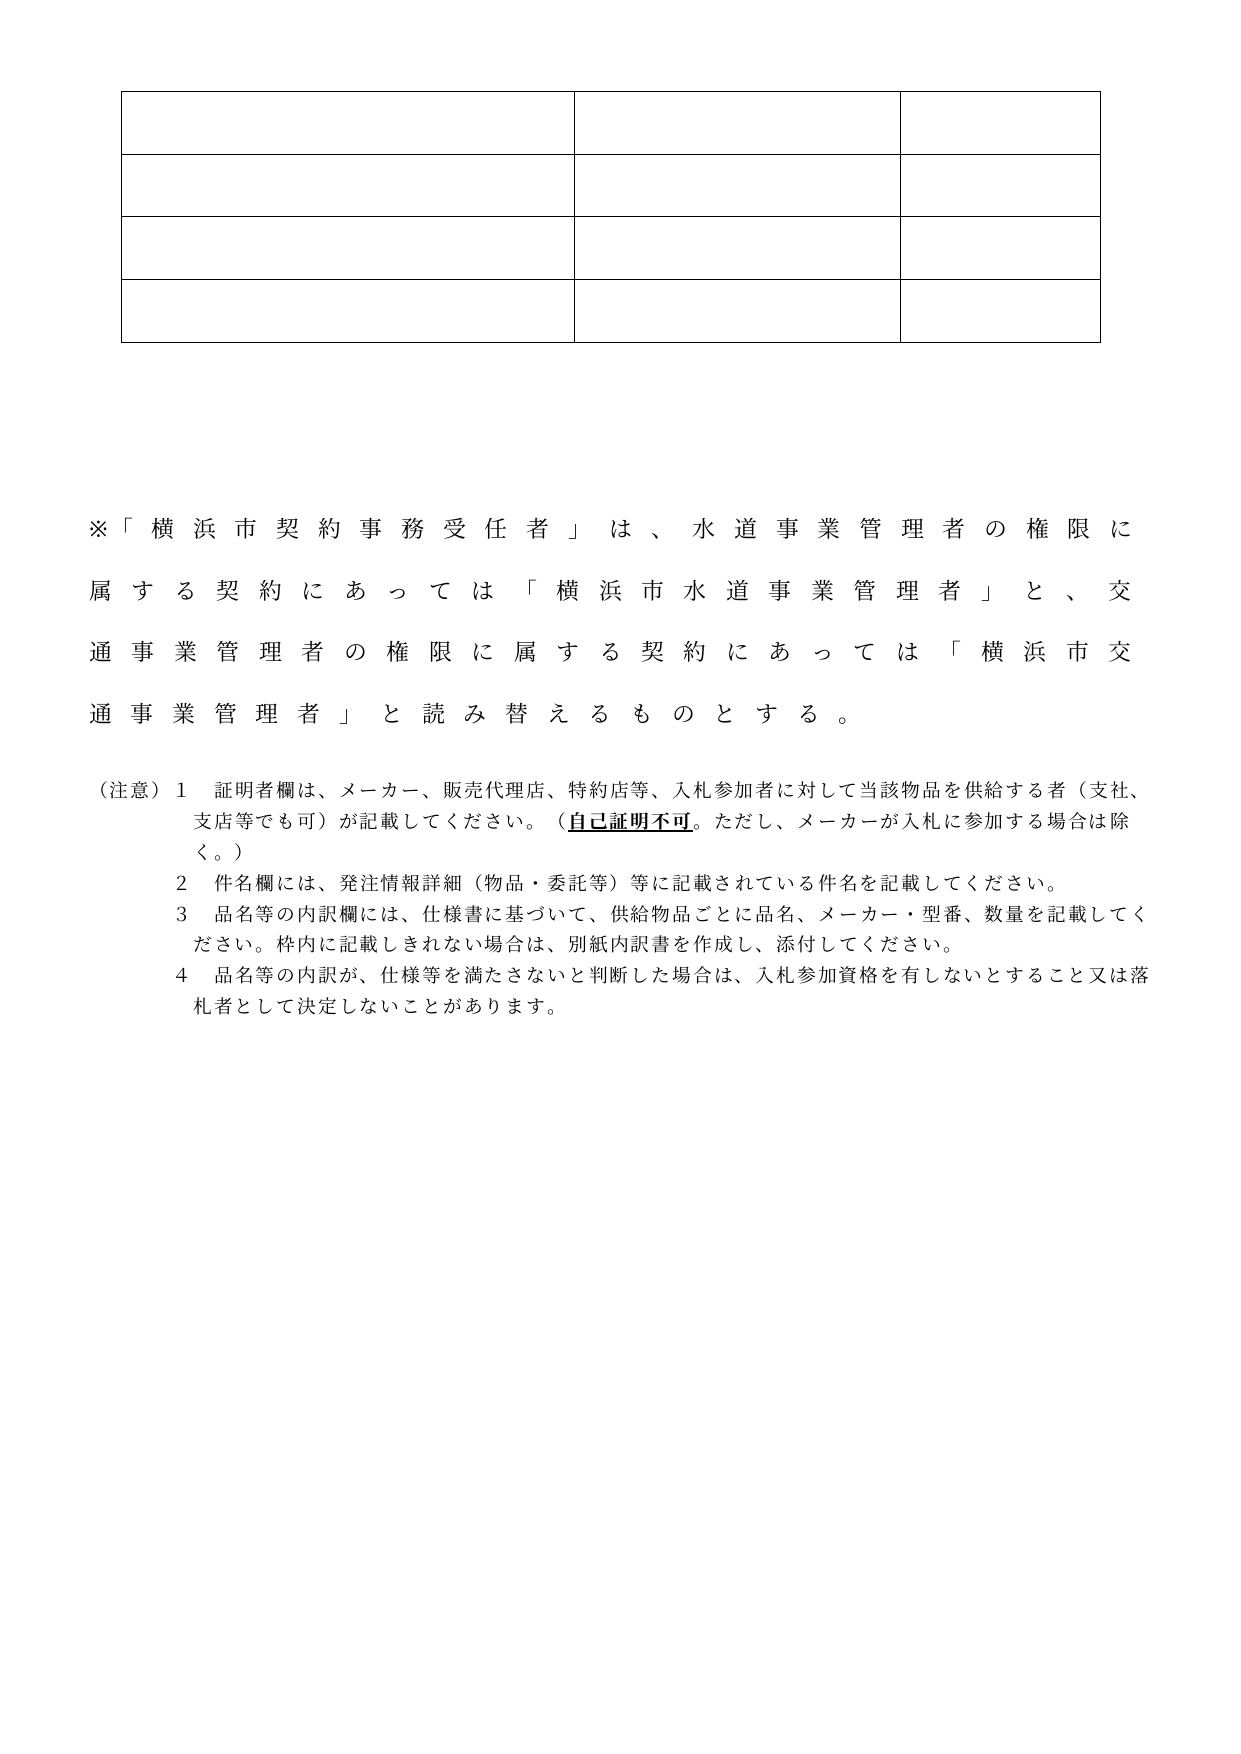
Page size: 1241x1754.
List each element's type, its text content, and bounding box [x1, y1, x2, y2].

table_cell [901, 217, 1100, 279]
table_cell [122, 217, 574, 279]
table_cell [575, 280, 900, 342]
text ３ 品名等の内訳欄には、仕様書に基づいて、供給物品ごとに品名、メーカー・型番、数量を記載してください。枠内に記載しきれない場合は、別紙内訳書を作成し、添付してください。 [155, 898, 1151, 959]
table_cell [575, 92, 900, 153]
text ４ 品名等の内訳が、仕様等を満たさないと判断した場合は、入札参加資格を有しないとすること又は落札者として決定しないことがあります。 [155, 959, 1151, 1021]
table_cell [122, 280, 574, 342]
table_cell [575, 217, 900, 279]
text ２ 件名欄には、発注情報詳細（物品・委託等）等に記載されている件名を記載してください。 [89, 867, 1151, 898]
table_cell [122, 155, 574, 216]
table_cell [575, 155, 900, 216]
text （注意）１ 証明者欄は、メーカー、販売代理店、特約店等、入札参加者に対して当該物品を供給する者（支社、支店等でも可）が記載してください。（自己証明不可。ただし、メーカーが入札に参加する場合は除く。） [89, 774, 1151, 867]
table_cell [122, 92, 574, 153]
table_cell [901, 155, 1100, 216]
text ※「横浜市契約事務受任者」は、水道事業管理者の権限に属する契約にあっては「横浜市水道事業管理者」と、交通事業管理者の権限に属する契約にあっては「横浜市交通事業管理者」と読み替えるものとする。 [89, 497, 1151, 743]
table_cell [901, 280, 1100, 342]
table_cell [901, 92, 1100, 153]
